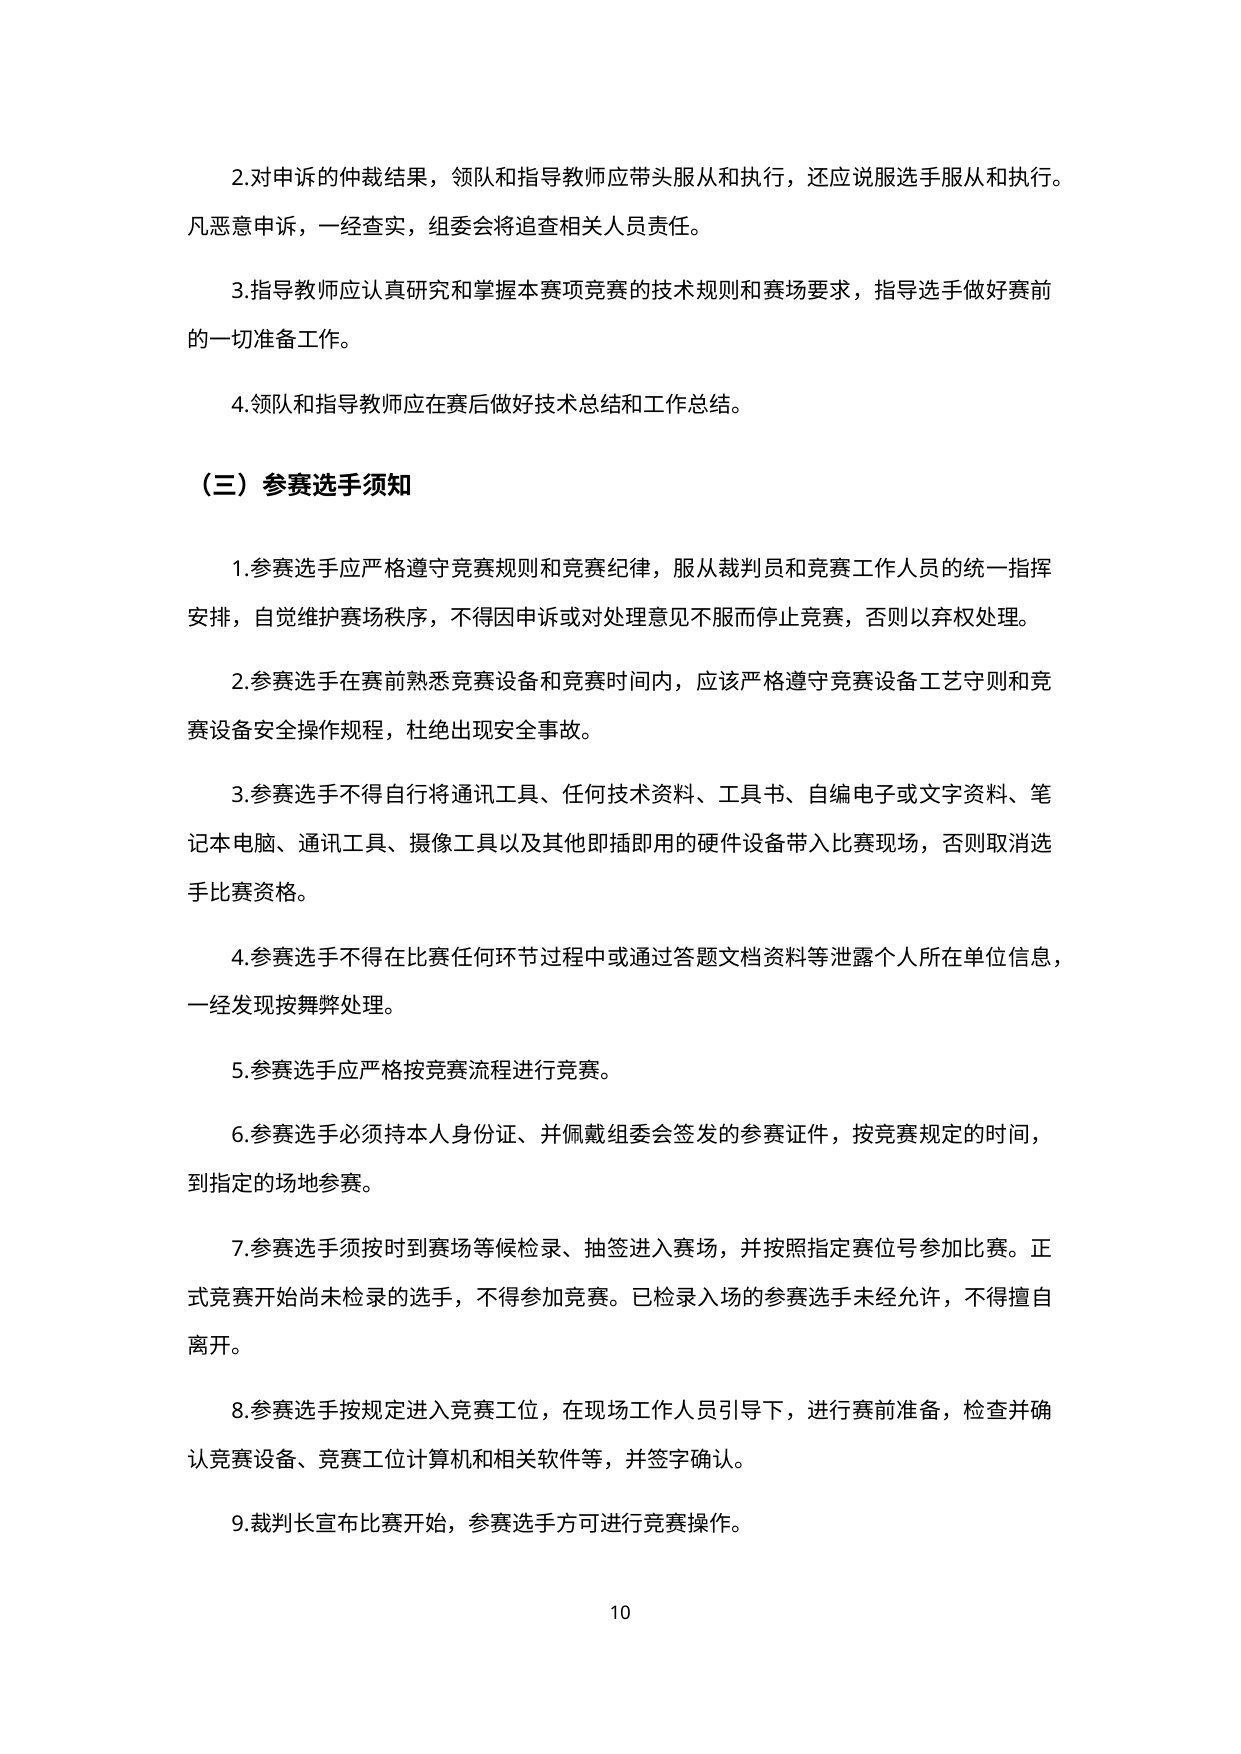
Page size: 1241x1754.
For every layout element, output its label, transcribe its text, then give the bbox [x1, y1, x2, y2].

text 3.参赛选手不得自行将通讯工具、任何技术资料、工具书、自编电子或文字资料、笔记本电脑、通讯工具、摄像工具以及其他即插即用的硬件设备带入比赛现场，否则取消选手比赛资格。 [187, 777, 1053, 907]
text 4.参赛选手不得在比赛任何环节过程中或通过答题文档资料等泄露个人所在单位信息，一经发现按舞弊处理。 [187, 939, 1053, 1020]
subtitle （三）参赛选手须知 [187, 451, 1053, 516]
text 2.对申诉的仲裁结果，领队和指导教师应带头服从和执行，还应说服选手服从和执行。凡恶意申诉，一经查实，组委会将追查相关人员责任。 [187, 160, 1053, 241]
text 5.参赛选手应严格按竞赛流程进行竞赛。 [187, 1052, 1053, 1085]
text 1.参赛选手应严格遵守竞赛规则和竞赛纪律，服从裁判员和竞赛工作人员的统一指挥安排，自觉维护赛场秩序，不得因申诉或对处理意见不服而停止竞赛，否则以弃权处理。 [187, 550, 1053, 632]
text 8.参赛选手按规定进入竞赛工位，在现场工作人员引导下，进行赛前准备，检查并确认竞赛设备、竞赛工位计算机和相关软件等，并签字确认。 [187, 1392, 1053, 1474]
text 6.参赛选手必须持本人身份证、并佩戴组委会签发的参赛证件，按竞赛规定的时间，到指定的场地参赛。 [187, 1117, 1053, 1198]
text 2.参赛选手在赛前熟悉竞赛设备和竞赛时间内，应该严格遵守竞赛设备工艺守则和竞赛设备安全操作规程，杜绝出现安全事故。 [187, 664, 1053, 745]
text 7.参赛选手须按时到赛场等候检录、抽签进入赛场，并按照指定赛位号参加比赛。正式竞赛开始尚未检录的选手，不得参加竞赛。已检录入场的参赛选手未经允许，不得擅自离开。 [187, 1230, 1053, 1360]
text 4.领队和指导教师应在赛后做好技术总结和工作总结。 [187, 386, 1053, 419]
text 3.指导教师应认真研究和掌握本赛项竞赛的技术规则和赛场要求，指导选手做好赛前的一切准备工作。 [187, 273, 1053, 354]
text 9.裁判长宣布比赛开始，参赛选手方可进行竞赛操作。 [187, 1506, 1053, 1538]
